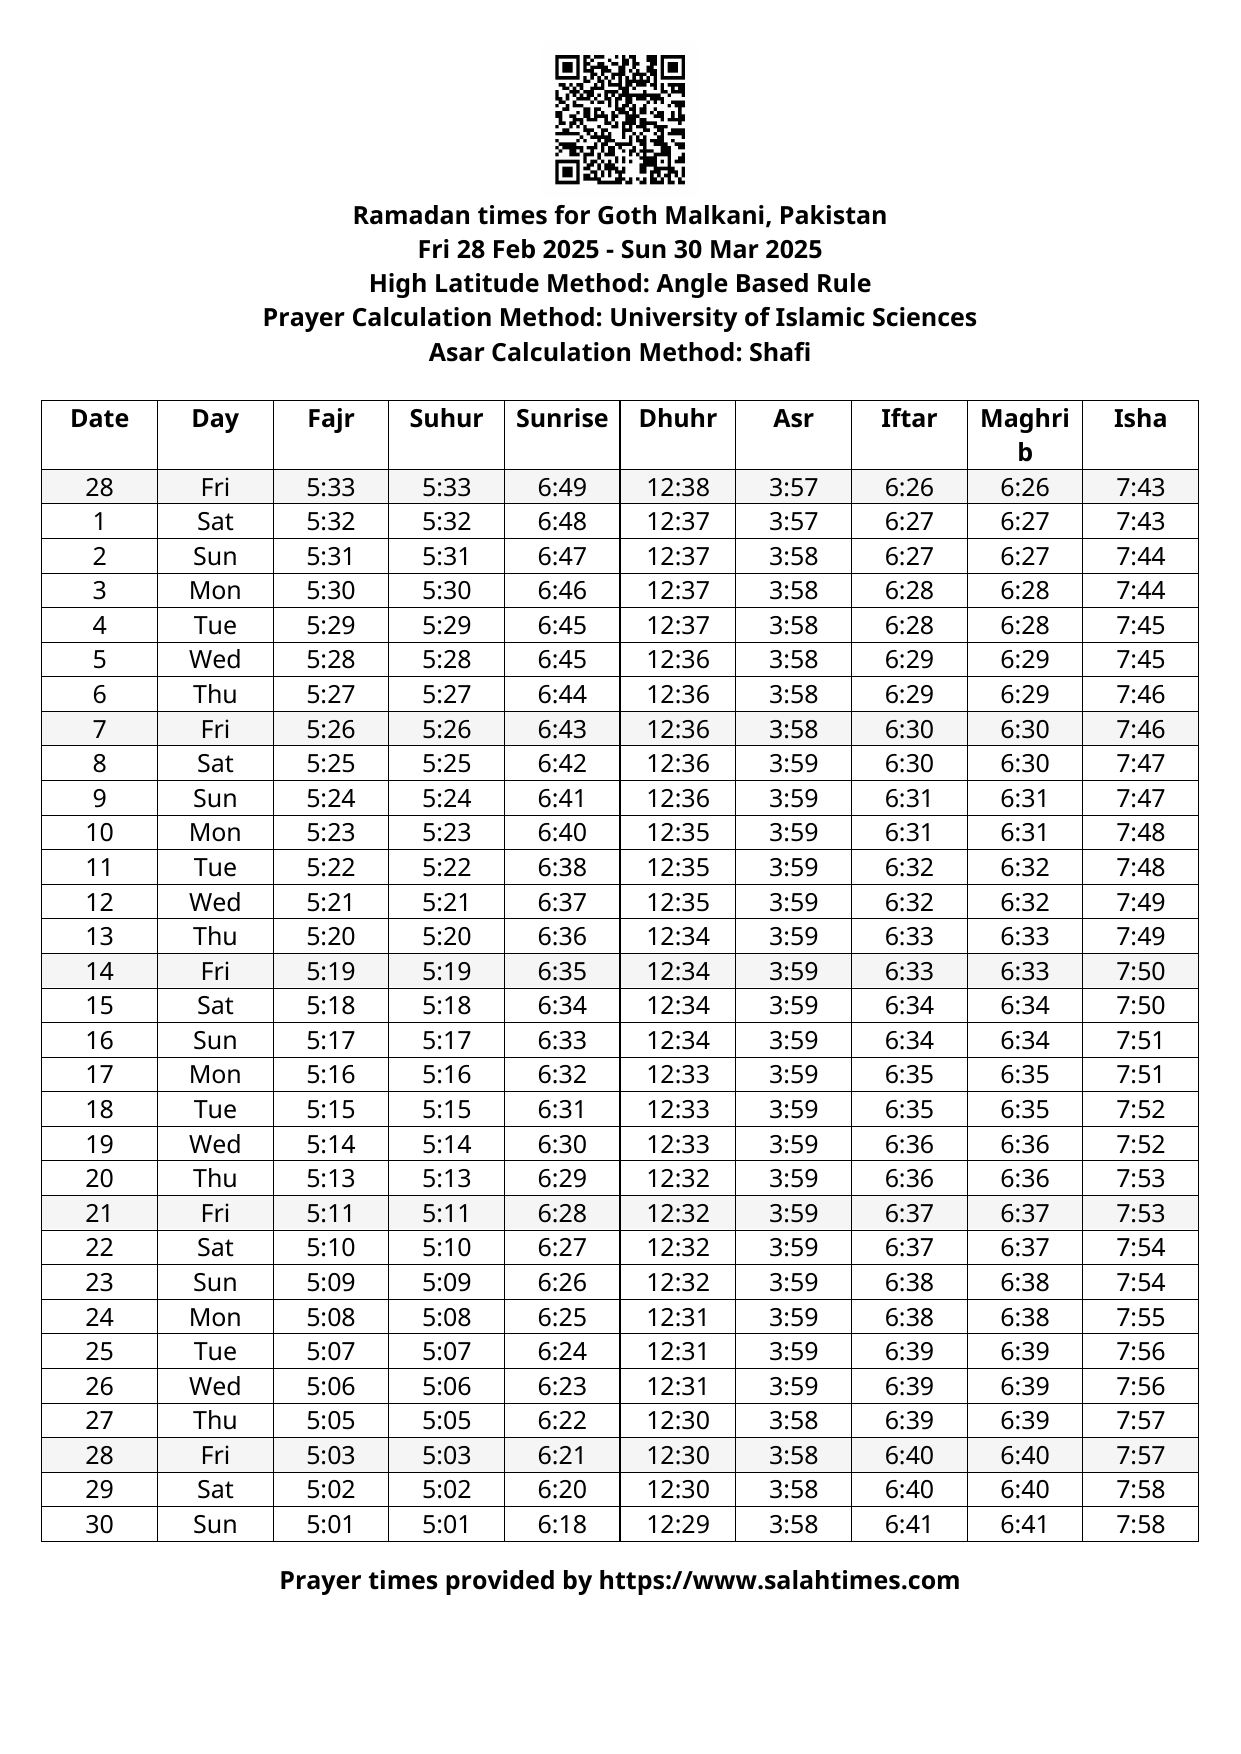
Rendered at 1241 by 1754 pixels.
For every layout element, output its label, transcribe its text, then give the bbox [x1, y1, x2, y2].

table_cell 5:20 [274, 919, 388, 953]
table_cell 6:38 [852, 1300, 967, 1333]
table_cell 12:32 [621, 1196, 735, 1229]
table_cell 6:37 [968, 1196, 1082, 1229]
table_cell 7:44 [1083, 539, 1198, 572]
table_cell 3:59 [736, 1092, 851, 1126]
table_cell 5:02 [274, 1473, 388, 1506]
table_cell 6:41 [968, 1507, 1082, 1541]
table_cell 3:59 [736, 1058, 851, 1091]
table_header Date [42, 401, 157, 469]
table_cell 5:31 [274, 539, 388, 572]
table_cell 5:13 [274, 1161, 388, 1195]
table_cell 3:57 [736, 470, 851, 503]
table_cell 3:59 [736, 816, 851, 849]
table_header Maghrib [968, 401, 1082, 469]
table_cell 6:33 [968, 919, 1082, 953]
table_cell 7:44 [1083, 574, 1198, 607]
table_cell 7:54 [1083, 1231, 1198, 1264]
table_cell 12:33 [621, 1127, 735, 1160]
table_cell Thu [158, 919, 273, 953]
table_cell 12:34 [621, 989, 735, 1022]
table_cell 3:58 [736, 1438, 851, 1472]
table_cell 6:37 [852, 1231, 967, 1264]
table_cell 6:33 [852, 954, 967, 987]
table_cell 6:30 [852, 746, 967, 780]
table_cell 7:49 [1083, 919, 1198, 953]
table_cell 6:27 [505, 1231, 619, 1264]
table_cell 5:28 [274, 643, 388, 676]
table_cell 5:08 [389, 1300, 504, 1333]
table_cell 12:38 [621, 470, 735, 503]
table_cell 3:58 [736, 1473, 851, 1506]
table_cell 12:34 [621, 1023, 735, 1057]
table_cell 6:39 [852, 1369, 967, 1402]
table_cell 30 [42, 1507, 157, 1541]
table_cell 12:29 [621, 1507, 735, 1541]
table_cell 5:25 [274, 746, 388, 780]
table_cell 21 [42, 1196, 157, 1229]
table_cell 7:57 [1083, 1404, 1198, 1437]
table_cell 6:31 [852, 781, 967, 814]
table_cell 5:26 [389, 712, 504, 745]
table_cell 12:30 [621, 1473, 735, 1506]
table_cell 15 [42, 989, 157, 1022]
table_cell 5:22 [274, 850, 388, 884]
table_cell 5:06 [274, 1369, 388, 1402]
table_cell 6:37 [968, 1231, 1082, 1264]
table_cell 12:34 [621, 919, 735, 953]
table_cell Fri [158, 1196, 273, 1229]
table_header Suhur [389, 401, 504, 469]
table_cell Wed [158, 1127, 273, 1160]
table_cell 6:41 [505, 781, 619, 814]
table_header Dhuhr [621, 401, 735, 469]
table_cell 6:37 [505, 885, 619, 918]
table_header Iftar [852, 401, 967, 469]
table_cell 6:37 [852, 1196, 967, 1229]
table_cell 3:59 [736, 1023, 851, 1057]
picture [542, 41, 699, 198]
table_cell 6:39 [968, 1404, 1082, 1437]
table_cell 3:58 [736, 1404, 851, 1437]
table_header Asr [736, 401, 851, 469]
table_cell Fri [158, 1438, 273, 1472]
table_cell 5:03 [274, 1438, 388, 1472]
table_cell 28 [42, 1438, 157, 1472]
table_cell 5:16 [274, 1058, 388, 1091]
table_cell 6:29 [505, 1161, 619, 1195]
table_cell 12:33 [621, 1058, 735, 1091]
table_cell Sun [158, 1265, 273, 1299]
table_cell 7:57 [1083, 1438, 1198, 1472]
table_cell 5:02 [389, 1473, 504, 1506]
table_cell 6:28 [852, 574, 967, 607]
table_cell 10 [42, 816, 157, 849]
table_cell 6:25 [505, 1300, 619, 1333]
table_cell 5:23 [274, 816, 388, 849]
table_cell 5:01 [274, 1507, 388, 1541]
table_cell 6:47 [505, 539, 619, 572]
table_cell 3:57 [736, 504, 851, 538]
table_cell 6:35 [968, 1092, 1082, 1126]
table_cell 5:10 [389, 1231, 504, 1264]
table_cell 12:36 [621, 712, 735, 745]
table_cell 7:58 [1083, 1507, 1198, 1541]
table_cell 12:31 [621, 1369, 735, 1402]
table_cell 6:33 [505, 1023, 619, 1057]
table_cell 12:35 [621, 885, 735, 918]
table_cell 6:35 [968, 1058, 1082, 1091]
text Asar Calculation Method: Shafi [42, 334, 1198, 368]
table_cell 12:33 [621, 1092, 735, 1126]
table_cell 6:43 [505, 712, 619, 745]
table_cell 29 [42, 1473, 157, 1506]
table_cell 5:33 [274, 470, 388, 503]
table_cell 6:26 [968, 470, 1082, 503]
table_cell 6:30 [968, 746, 1082, 780]
table_cell 5:14 [389, 1127, 504, 1160]
table_cell 6:18 [505, 1507, 619, 1541]
text Prayer times provided by https://www.salahtimes.com [42, 1563, 1198, 1597]
table_cell 6:32 [852, 850, 967, 884]
table_cell 5:19 [274, 954, 388, 987]
table_cell 5:10 [274, 1231, 388, 1264]
table_cell Wed [158, 1369, 273, 1402]
text Fri 28 Feb 2025 - Sun 30 Mar 2025 [42, 232, 1198, 266]
table_cell 5:03 [389, 1438, 504, 1472]
table_cell Mon [158, 574, 273, 607]
table_cell 5:30 [274, 574, 388, 607]
table_cell 5 [42, 643, 157, 676]
table_cell 7:47 [1083, 781, 1198, 814]
table_cell 6:40 [505, 816, 619, 849]
table_cell 7:51 [1083, 1058, 1198, 1091]
table_cell 3:59 [736, 1369, 851, 1402]
table_cell 7:45 [1083, 643, 1198, 676]
table_cell 3:59 [736, 1300, 851, 1333]
table_cell 5:14 [274, 1127, 388, 1160]
table_cell 5:09 [389, 1265, 504, 1299]
table_cell 5:33 [389, 470, 504, 503]
table_cell 3 [42, 574, 157, 607]
table_cell Sun [158, 1023, 273, 1057]
table_cell Tue [158, 1334, 273, 1368]
table_cell 5:29 [389, 608, 504, 642]
table_cell Thu [158, 1404, 273, 1437]
table_cell 6:35 [505, 954, 619, 987]
table_header Fajr [274, 401, 388, 469]
table_cell 5:26 [274, 712, 388, 745]
table_cell 5:24 [274, 781, 388, 814]
table_cell 3:59 [736, 781, 851, 814]
table_cell 3:58 [736, 539, 851, 572]
table_cell 6:27 [968, 504, 1082, 538]
table_cell 22 [42, 1231, 157, 1264]
table_cell 6:46 [505, 574, 619, 607]
table_cell 6:49 [505, 470, 619, 503]
table_cell Sun [158, 1507, 273, 1541]
table_cell 9 [42, 781, 157, 814]
table_cell 6:38 [968, 1265, 1082, 1299]
table_cell 24 [42, 1300, 157, 1333]
table_cell 7:43 [1083, 504, 1198, 538]
table_cell 5:17 [389, 1023, 504, 1057]
table_cell 18 [42, 1092, 157, 1126]
table_cell 5:31 [389, 539, 504, 572]
table_cell 7:50 [1083, 954, 1198, 987]
table_cell Sat [158, 1231, 273, 1264]
table_cell 6:30 [852, 712, 967, 745]
table_cell 3:58 [736, 608, 851, 642]
table_cell 6:22 [505, 1404, 619, 1437]
table_cell 7:51 [1083, 1023, 1198, 1057]
table_cell 6:23 [505, 1369, 619, 1402]
table_cell 5:29 [274, 608, 388, 642]
table_cell 6:32 [852, 885, 967, 918]
table_cell 20 [42, 1161, 157, 1195]
table_cell 6:27 [852, 539, 967, 572]
table_cell 6:34 [852, 989, 967, 1022]
table_cell 6:36 [852, 1161, 967, 1195]
table_cell 3:59 [736, 989, 851, 1022]
table_cell 12:36 [621, 643, 735, 676]
table_cell 3:59 [736, 1231, 851, 1264]
table_cell 12:31 [621, 1300, 735, 1333]
table_cell 6:29 [852, 643, 967, 676]
table_header Isha [1083, 401, 1198, 469]
table_cell 6:35 [852, 1058, 967, 1091]
table_cell Fri [158, 954, 273, 987]
table_cell 6:40 [968, 1438, 1082, 1472]
table_cell 12:32 [621, 1161, 735, 1195]
table_cell 5:30 [389, 574, 504, 607]
table_cell 12:35 [621, 816, 735, 849]
table_cell 3:59 [736, 919, 851, 953]
table_cell 5:32 [389, 504, 504, 538]
table_cell 12:37 [621, 608, 735, 642]
text Prayer Calculation Method: University of Islamic Sciences [42, 300, 1198, 334]
table_cell 12:30 [621, 1438, 735, 1472]
table_cell 5:21 [274, 885, 388, 918]
table_cell 6:34 [968, 1023, 1082, 1057]
table_cell 5:18 [389, 989, 504, 1022]
table_cell 6:40 [968, 1473, 1082, 1506]
table_cell 6:20 [505, 1473, 619, 1506]
table_cell 27 [42, 1404, 157, 1437]
table_cell 5:07 [389, 1334, 504, 1368]
table_cell 6:27 [852, 504, 967, 538]
table_cell 3:59 [736, 1161, 851, 1195]
table_cell 11 [42, 850, 157, 884]
table_cell Mon [158, 1058, 273, 1091]
table_cell 5:17 [274, 1023, 388, 1057]
table_cell 6:31 [968, 781, 1082, 814]
table_cell Wed [158, 643, 273, 676]
table_cell 6:34 [968, 989, 1082, 1022]
table_cell 6:45 [505, 643, 619, 676]
table_cell 7:52 [1083, 1092, 1198, 1126]
table_cell 5:25 [389, 746, 504, 780]
table_cell 7:53 [1083, 1196, 1198, 1229]
table_cell 6:32 [505, 1058, 619, 1091]
table_cell 25 [42, 1334, 157, 1368]
table_cell 7:47 [1083, 746, 1198, 780]
table_cell 3:59 [736, 1265, 851, 1299]
table_cell 14 [42, 954, 157, 987]
table_cell 12:37 [621, 574, 735, 607]
table_cell 7:43 [1083, 470, 1198, 503]
table_cell Sat [158, 989, 273, 1022]
table_cell Sat [158, 504, 273, 538]
table_cell 6:28 [852, 608, 967, 642]
table_cell 6:29 [852, 677, 967, 711]
table_cell 28 [42, 470, 157, 503]
table_cell 6:27 [968, 539, 1082, 572]
table_cell 3:58 [736, 643, 851, 676]
table_cell 6:28 [968, 574, 1082, 607]
table_cell 5:20 [389, 919, 504, 953]
table_cell 3:59 [736, 1196, 851, 1229]
table_cell 6:42 [505, 746, 619, 780]
table_cell 6:36 [505, 919, 619, 953]
table_cell 6:41 [852, 1507, 967, 1541]
text High Latitude Method: Angle Based Rule [42, 266, 1198, 300]
table_cell 7:54 [1083, 1265, 1198, 1299]
table_cell 5:24 [389, 781, 504, 814]
table_cell 6:32 [968, 885, 1082, 918]
table_cell 6:36 [968, 1161, 1082, 1195]
table_cell 5:23 [389, 816, 504, 849]
table_cell 7:58 [1083, 1473, 1198, 1506]
table_cell Thu [158, 677, 273, 711]
table_cell 6:26 [505, 1265, 619, 1299]
table_cell 6:39 [852, 1404, 967, 1437]
table_cell 6:34 [505, 989, 619, 1022]
table_cell 5:11 [389, 1196, 504, 1229]
table_cell 17 [42, 1058, 157, 1091]
table_cell Sat [158, 746, 273, 780]
table_cell 12:36 [621, 677, 735, 711]
table_cell 6:31 [968, 816, 1082, 849]
table_cell 3:59 [736, 885, 851, 918]
table_cell 12:36 [621, 781, 735, 814]
table_cell 7:52 [1083, 1127, 1198, 1160]
table_cell 3:58 [736, 1507, 851, 1541]
table_cell 6:38 [968, 1300, 1082, 1333]
table_cell 6:45 [505, 608, 619, 642]
table_cell Tue [158, 1092, 273, 1126]
table_cell 5:05 [389, 1404, 504, 1437]
table_cell 12:36 [621, 746, 735, 780]
table_cell 6:29 [968, 677, 1082, 711]
table_cell 6 [42, 677, 157, 711]
table_cell 5:05 [274, 1404, 388, 1437]
table_cell 16 [42, 1023, 157, 1057]
table_cell 5:15 [274, 1092, 388, 1126]
table_cell 7:46 [1083, 712, 1198, 745]
table_cell 1 [42, 504, 157, 538]
table_cell 5:08 [274, 1300, 388, 1333]
table_cell 6:28 [968, 608, 1082, 642]
table_cell 3:58 [736, 712, 851, 745]
table_cell 5:15 [389, 1092, 504, 1126]
table_cell Fri [158, 470, 273, 503]
table_cell 4 [42, 608, 157, 642]
table_cell 5:28 [389, 643, 504, 676]
table_cell 12:32 [621, 1231, 735, 1264]
table_cell 7:49 [1083, 885, 1198, 918]
table_cell 3:59 [736, 954, 851, 987]
table_cell 6:39 [968, 1334, 1082, 1368]
table_cell Mon [158, 816, 273, 849]
table_cell Tue [158, 850, 273, 884]
table_header Sunrise [505, 401, 619, 469]
table_cell 6:40 [852, 1438, 967, 1472]
table_cell 6:40 [852, 1473, 967, 1506]
table_cell 23 [42, 1265, 157, 1299]
table_cell 3:59 [736, 746, 851, 780]
table_cell Sat [158, 1473, 273, 1506]
table_cell 6:26 [852, 470, 967, 503]
table_cell 2 [42, 539, 157, 572]
table_cell 12:35 [621, 850, 735, 884]
table_cell 6:33 [968, 954, 1082, 987]
table_cell 5:06 [389, 1369, 504, 1402]
table_cell 7:56 [1083, 1334, 1198, 1368]
table_cell 3:59 [736, 1334, 851, 1368]
table_cell 6:29 [968, 643, 1082, 676]
table_cell 6:32 [968, 850, 1082, 884]
table_cell 5:19 [389, 954, 504, 987]
table_cell 7:48 [1083, 850, 1198, 884]
table_cell 12 [42, 885, 157, 918]
table_cell 6:28 [505, 1196, 619, 1229]
table_cell 3:59 [736, 850, 851, 884]
table_cell Sun [158, 539, 273, 572]
table_cell 6:48 [505, 504, 619, 538]
table_cell 12:30 [621, 1404, 735, 1437]
table_cell 6:38 [852, 1265, 967, 1299]
table_cell 12:32 [621, 1265, 735, 1299]
table_cell 6:39 [852, 1334, 967, 1368]
table_cell 26 [42, 1369, 157, 1402]
table_cell 6:38 [505, 850, 619, 884]
table_cell 5:16 [389, 1058, 504, 1091]
table_cell 12:37 [621, 504, 735, 538]
table_cell 5:07 [274, 1334, 388, 1368]
text Ramadan times for Goth Malkani, Pakistan [42, 198, 1198, 232]
table_cell 5:11 [274, 1196, 388, 1229]
table_cell 5:01 [389, 1507, 504, 1541]
table_cell 8 [42, 746, 157, 780]
table_cell 7:53 [1083, 1161, 1198, 1195]
table_cell 6:21 [505, 1438, 619, 1472]
table_cell 19 [42, 1127, 157, 1160]
table_cell 5:27 [389, 677, 504, 711]
table_cell Sun [158, 781, 273, 814]
table_cell 7:56 [1083, 1369, 1198, 1402]
table_cell 7:55 [1083, 1300, 1198, 1333]
table_cell 7:50 [1083, 989, 1198, 1022]
table_cell 5:22 [389, 850, 504, 884]
table_cell 5:27 [274, 677, 388, 711]
table_cell 5:32 [274, 504, 388, 538]
table_cell 6:44 [505, 677, 619, 711]
table_cell 7:45 [1083, 608, 1198, 642]
table_cell 12:31 [621, 1334, 735, 1368]
table_cell 7 [42, 712, 157, 745]
table_cell 6:36 [968, 1127, 1082, 1160]
table_cell 3:58 [736, 574, 851, 607]
table_cell 6:30 [505, 1127, 619, 1160]
table_cell 12:37 [621, 539, 735, 572]
table_cell Mon [158, 1300, 273, 1333]
table_cell 5:21 [389, 885, 504, 918]
table_cell Wed [158, 885, 273, 918]
table_header Day [158, 401, 273, 469]
table_cell 6:35 [852, 1092, 967, 1126]
table_cell Tue [158, 608, 273, 642]
table_cell 6:36 [852, 1127, 967, 1160]
table_cell Thu [158, 1161, 273, 1195]
table_cell 7:48 [1083, 816, 1198, 849]
table_cell 13 [42, 919, 157, 953]
table_cell 6:34 [852, 1023, 967, 1057]
table_cell 5:13 [389, 1161, 504, 1195]
table_cell 5:09 [274, 1265, 388, 1299]
table_cell Fri [158, 712, 273, 745]
table_cell 3:59 [736, 1127, 851, 1160]
table_cell 12:34 [621, 954, 735, 987]
table_cell 6:31 [852, 816, 967, 849]
table_cell 7:46 [1083, 677, 1198, 711]
table_cell 6:24 [505, 1334, 619, 1368]
table_cell 6:39 [968, 1369, 1082, 1402]
table_cell 6:33 [852, 919, 967, 953]
table_cell 5:18 [274, 989, 388, 1022]
table_cell 6:31 [505, 1092, 619, 1126]
table_cell 3:58 [736, 677, 851, 711]
table_cell 6:30 [968, 712, 1082, 745]
